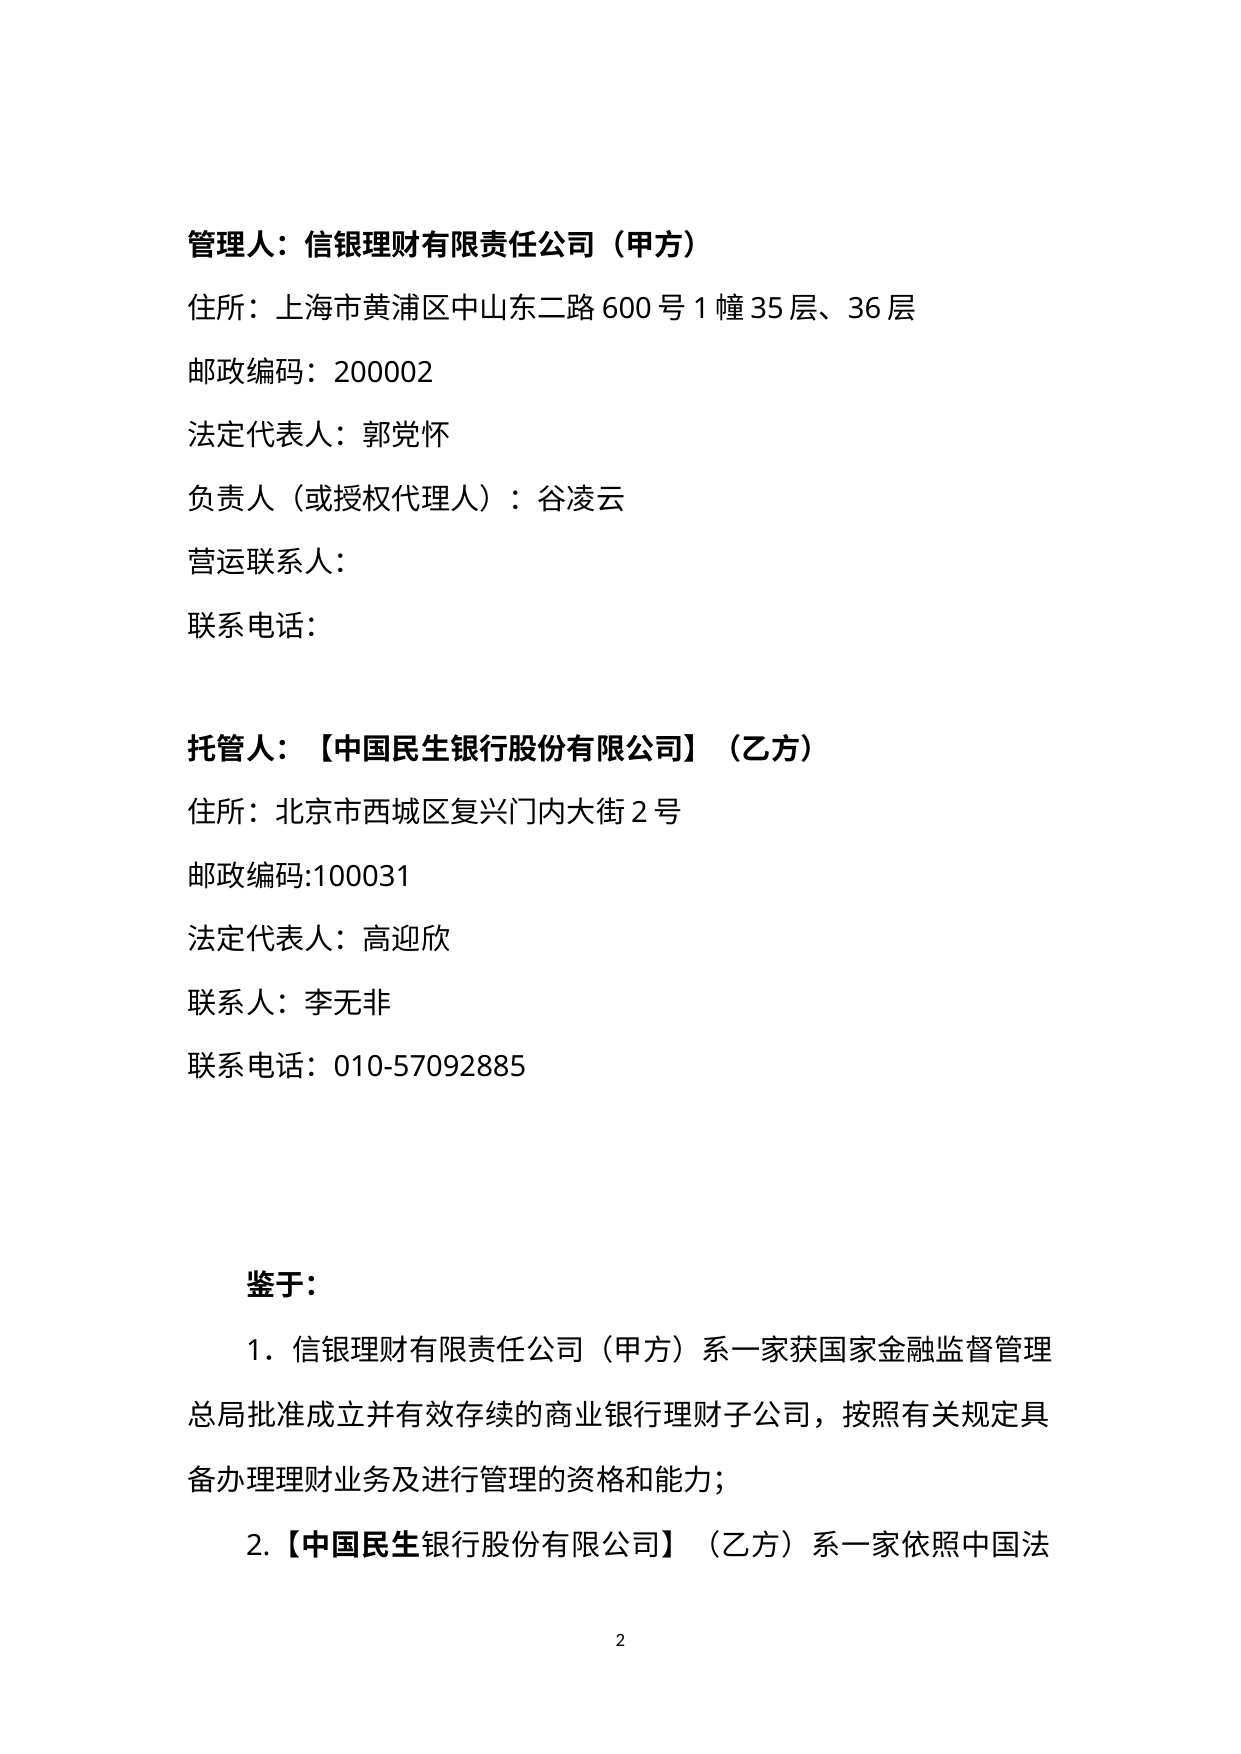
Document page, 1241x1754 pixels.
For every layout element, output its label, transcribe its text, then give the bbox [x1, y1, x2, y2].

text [187, 1510, 1053, 1575]
text 法定代表人：高迎欣 [187, 916, 1053, 958]
text 鉴于： [187, 1250, 1053, 1315]
text 联系人：李无非 [187, 979, 1053, 1021]
text 托管人：【中国民生银行股份有限公司】（乙方） [187, 725, 1053, 767]
text 住所：上海市黄浦区中山东二路600号1幢35层、36层 [187, 285, 1053, 327]
text 联系电话： [187, 602, 1053, 644]
text 负责人（或授权代理人）：谷凌云 [187, 475, 1053, 518]
text 管理人：信银理财有限责任公司（甲方） [187, 221, 1053, 264]
text 联系电话：010-57092885 [187, 1043, 1053, 1085]
text 1．信银理财有限责任公司（甲方）系一家获国家金融监督管理总局批准成立并有效存续的商业银行理财子公司，按照有关规定具备办理理财业务及进行管理的资格和能力； [187, 1315, 1053, 1510]
text 住所：北京市西城区复兴门内大街2号 [187, 789, 1053, 831]
text 邮政编码:100031 [187, 852, 1053, 894]
text 法定代表人：郭党怀 [187, 412, 1053, 454]
text 邮政编码：200002 [187, 348, 1053, 391]
text 营运联系人： [187, 539, 1053, 581]
